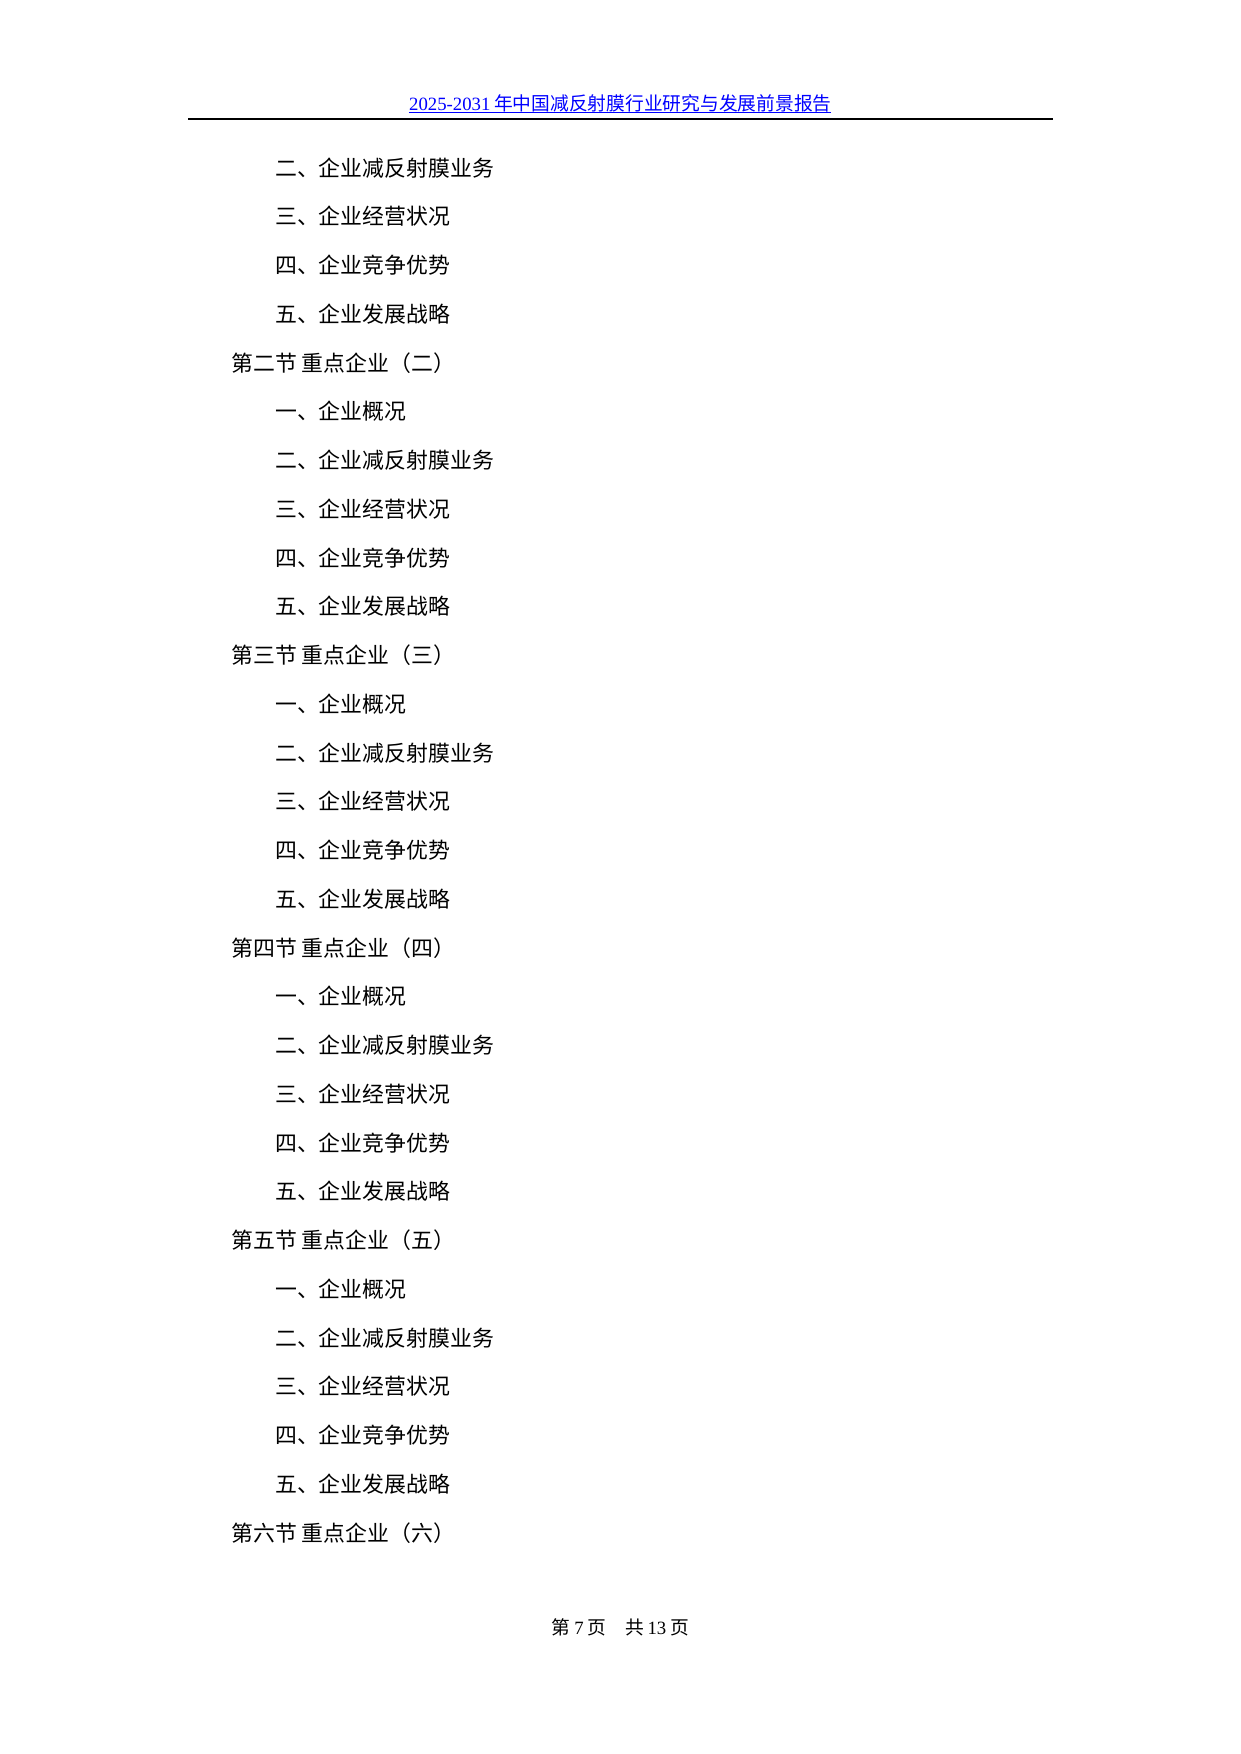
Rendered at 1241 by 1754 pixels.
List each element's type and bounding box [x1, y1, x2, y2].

text [187, 150, 1053, 1548]
